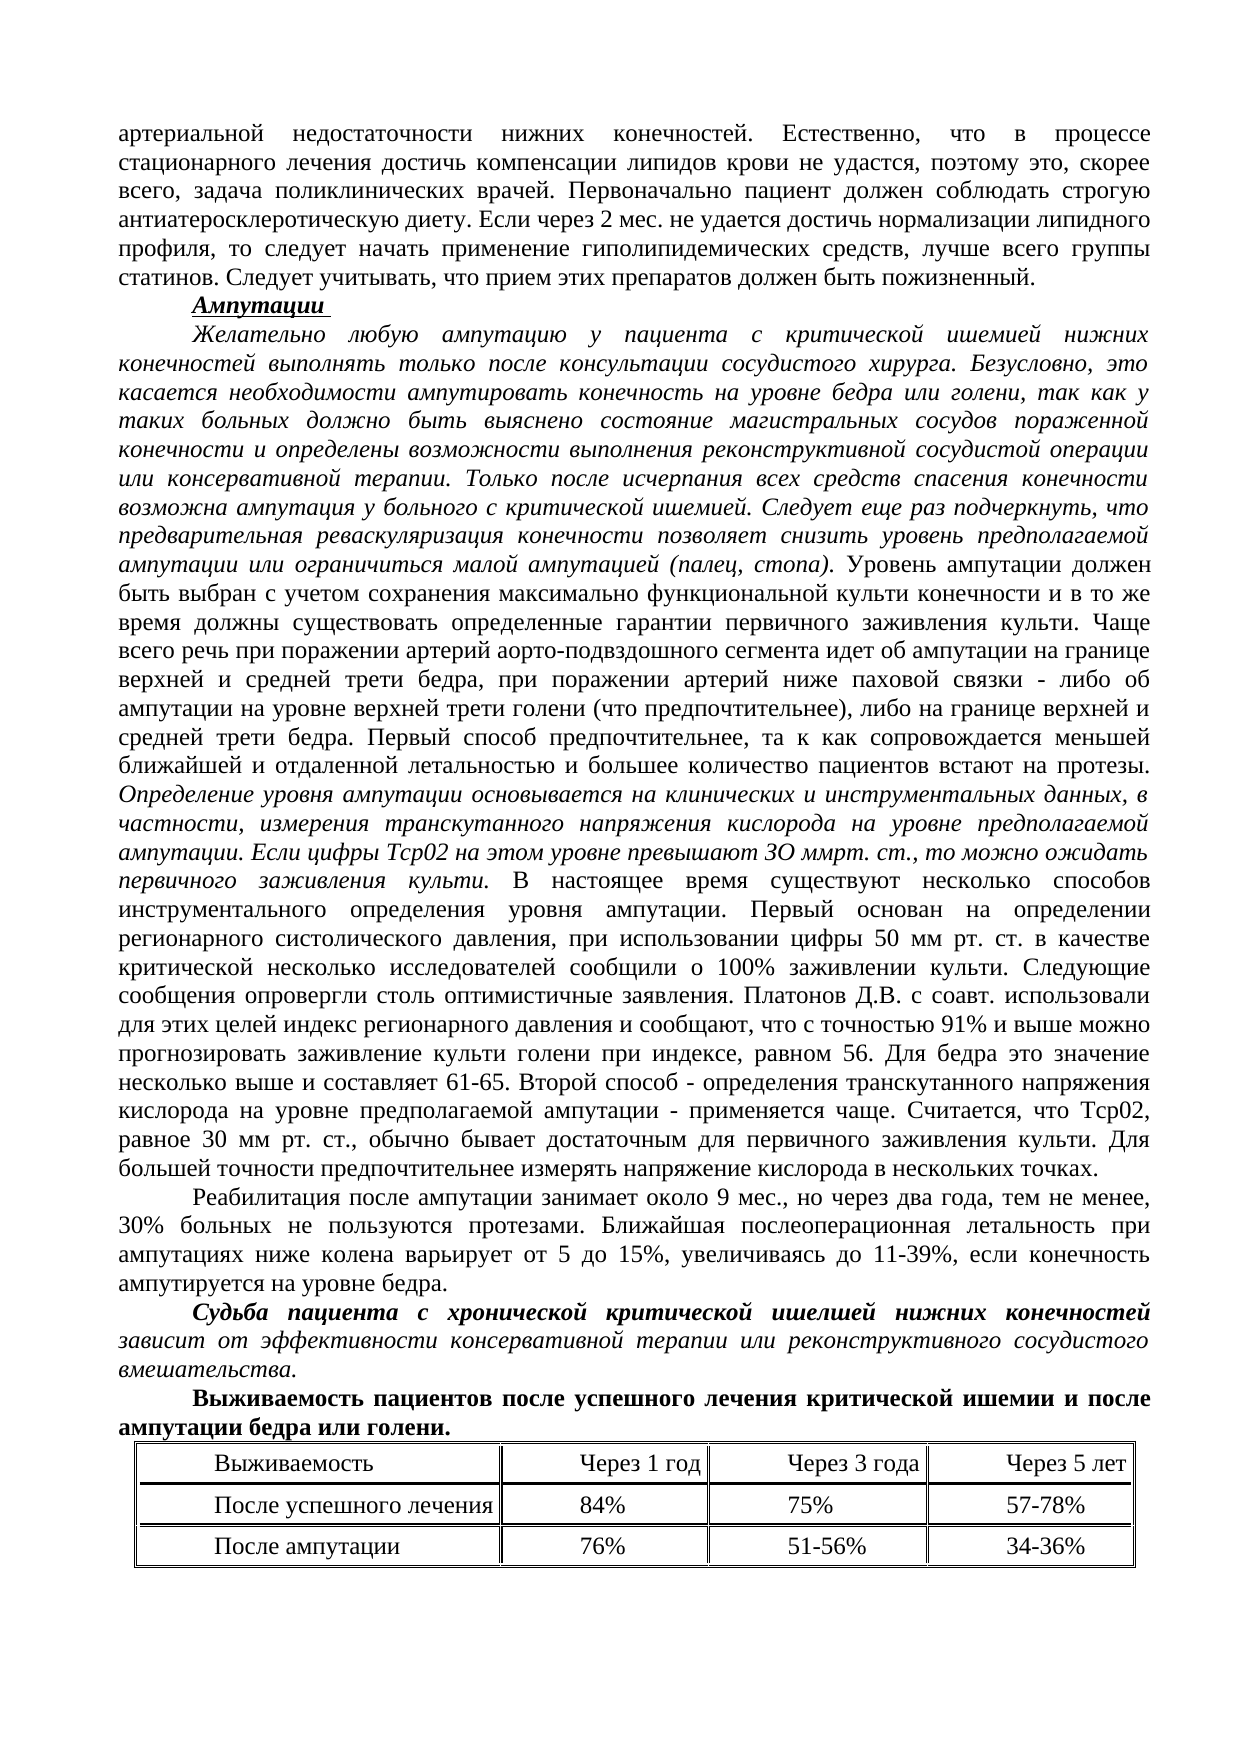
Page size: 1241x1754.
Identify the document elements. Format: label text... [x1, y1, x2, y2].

table_cell После успешного лечения [137, 1482, 499, 1523]
table_cell 76% [501, 1527, 709, 1565]
table_cell После ампутации [137, 1523, 501, 1565]
text Ампутации [118, 291, 1152, 319]
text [118, 118, 1152, 291]
text Выживаемость пациентов после успешного лечения критической ишемии и после ампутации бедра или голени. [118, 1383, 1152, 1441]
table_header Выживаемость [135, 1442, 501, 1482]
text Реабилитация после ампутации занимает около 9 мес., но через два года, тем не менее, 30% больных не пользуются протезами. Ближайшая послеоперационная летальность при ампутациях ниже колена варьирует от 5 до 15%, увеличиваясь до 11-39%, если конечность ампутируется на уровне бедра. [118, 1182, 1152, 1297]
table_header Через 3 года [709, 1444, 927, 1482]
text Судьба пациента с хронической критической ишелшей нижних конечностей зависит от эффективности консервативной терапии или реконструктивного сосудистого вмешательства. [118, 1297, 1152, 1383]
table_cell 57-78% [929, 1482, 1133, 1523]
table_header Через 5 лет [928, 1444, 1133, 1482]
table_cell 51-56% [709, 1527, 927, 1565]
table_cell 75% [710, 1485, 926, 1523]
text Желательно любую ампутацию у пациента с критической ишемией нижних конечностей выполнять только после консультации сосудистого хирурга. Безусловно, это касается необходимости ампутировать конечность на уровне бедра или голени, так как у таких больных должно быть выяснено состояние магистральных сосудов пораженной конечности и определены возможности выполнения реконструктивной сосудистой операции или консервативной терапии. Только после исчерпания всех средств спасения конечности возможна ампутация у больного с критической ишемией. Следует еще раз подчеркнуть, что предварительная реваскуляризация конечности позволяет снизить уровень предполагаемой ампутации или ограничиться малой ампутацией (палец, стопа). Уровень ампутации должен быть выбран с учетом сохранения максимально функциональной культи конечности и в то же время должны существовать определенные гарантии первичного заживления культи. Чаще всего речь при поражении артерий аорто-подвздошного сегмента идет об ампутации на границе верхней и средней трети бедра, при поражении артерий ниже паховой связки - либо об ампутации на уровне верхней трети голени (что предпочтительнее), либо на границе верхней и средней трети бедра. Первый способ предпочтительнее, та к как сопровождается меньшей ближайшей и отдаленной летальностью и большее количество пациентов встают на протезы. Определение уровня ампутации основывается на клинических и инструментальных данных, в частности, измерения транскутанного напряжения кислорода на уровне предполагаемой ампутации. Если цифры Тср02 на этом уровне превышают ЗО ммрт. ст., то можно ожидать первичного заживления культи. В настоящее время существуют несколько способов инструментального определения уровня ампутации. Первый основан на определении регионарного систолического давления, при использовании цифры 50 мм рт. ст. в качестве критической несколько исследователей сообщили о 100% заживлении культи. Следующие сообщения опровергли столь оптимистичные заявления. Платонов Д.В. с соавт. использовали для этих целей индекс регионарного давления и сообщают, что с точностью 91% и выше можно прогнозировать заживление культи голени при индексе, равном 56. Для бедра это значение несколько выше и составляет 61-65. Второй способ - определения транскутанного напряжения кислорода на уровне предполагаемой ампутации - применяется чаще. Считается, что Тср02, равное 30 мм рт. ст., обычно бывает достаточным для первичного заживления культи. Для большей точности предпочтительнее измерять напряжение кислорода в нескольких точках. [118, 319, 1152, 1182]
table_header Через 1 год [501, 1444, 709, 1482]
table_cell 34-36% [928, 1523, 1133, 1565]
table_cell 84% [503, 1485, 707, 1523]
